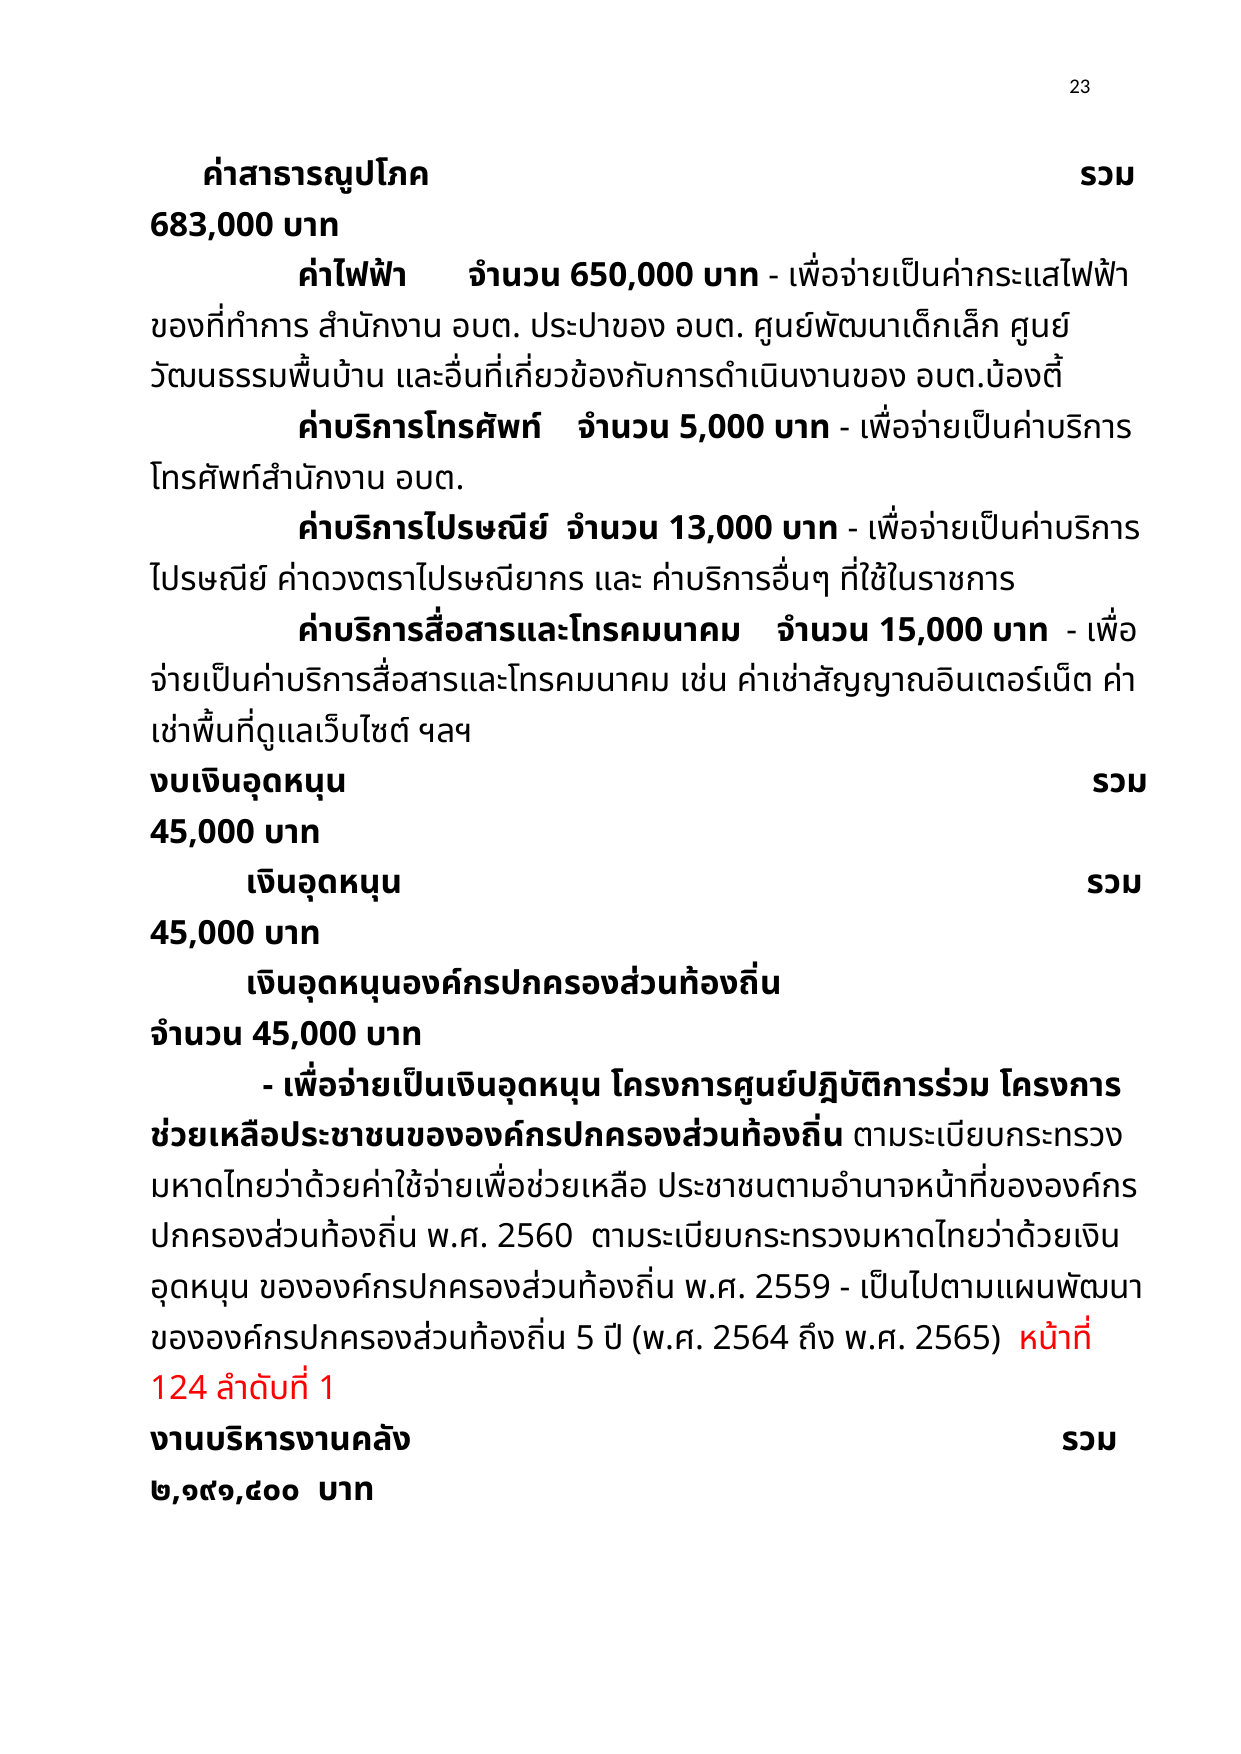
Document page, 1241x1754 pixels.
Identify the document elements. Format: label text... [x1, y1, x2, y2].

text - เพื่อจ่ายเป็นเงินอุดหนุน โครงการศูนย์ปฎิบัติการร่วม โครงการช่วยเหลือประชาชนขององค์กรปกครองส่วนท้องถิ่น ตามระเบียบกระทรวงมหาดไทยว่าด้วยค่าใช้จ่ายเพื่อช่วยเหลือ ประชาชนตามอํานาจหน้าที่ขององค์กรปกครองส่วนท้องถิ่น พ.ศ. 2560 ตามระเบียบกระทรวงมหาดไทยว่าด้วยเงินอุดหนุน ขององค์กรปกครองส่วนท้องถิ่น พ.ศ. 2559 - เป็นไปตามแผนพัฒนาขององค์กรปกครองส่วนท้องถิ่น 5 ปี (พ.ศ. 2564 ถึง พ.ศ. 2565) หน้าที่ 124 ลําดับที่ 1 [150, 1060, 1149, 1415]
text ค่าไฟฟ้า จํานวน 650,000 บาท - เพื่อจ่ายเป็นค่ากระแสไฟฟ้าของที่ทําการ สํานักงาน อบต. ประปาของ อบต. ศูนย์พัฒนาเด็กเล็ก ศูนย์วัฒนธรรมพื้นบ้าน และอื่นที่เกี่ยวข้องกับการดำเนินงานของ อบต.บ้องตี้ [150, 251, 1149, 403]
text ค่าบริการสื่อสารและโทรคมนาคม จํานวน 15,000 บาท - เพื่อจ่ายเป็นค่าบริการสื่อสารและโทรคมนาคม เช่น ค่าเช่าสัญญาณอินเตอร์เน็ต ค่าเช่าพื้นที่ดูแลเว็บไซต์ ฯลฯ [150, 605, 1149, 757]
text งานบริหารงานคลัง รวม ๒,๑๙๑,๔๐๐ บาท [150, 1415, 1149, 1516]
text ค่าบริการโทรศัพท์ จำนวน 5,000 บาท - เพื่อจ่ายเป็นค่าบริการโทรศัพท์สํานักงาน อบต. [150, 403, 1149, 504]
text เงินอุดหนุน รวม 45,000 บาท [150, 858, 1149, 959]
text งบเงินอุดหนุน รวม 45,000 บาท [150, 757, 1149, 858]
text ค่าสาธารณูปโภค รวม 683,000 บาท [150, 150, 1149, 251]
text เงินอุดหนุนองค์กรปกครองส่วนท้องถิ่น จํานวน 45,000 บาท [150, 959, 1149, 1060]
text ค่าบริการไปรษณีย์ จํานวน 13,000 บาท - เพื่อจ่ายเป็นค่าบริการไปรษณีย์ ค่าดวงตราไปรษณียากร และ ค่าบริการอื่นๆ ที่ใช้ในราชการ [150, 504, 1149, 605]
